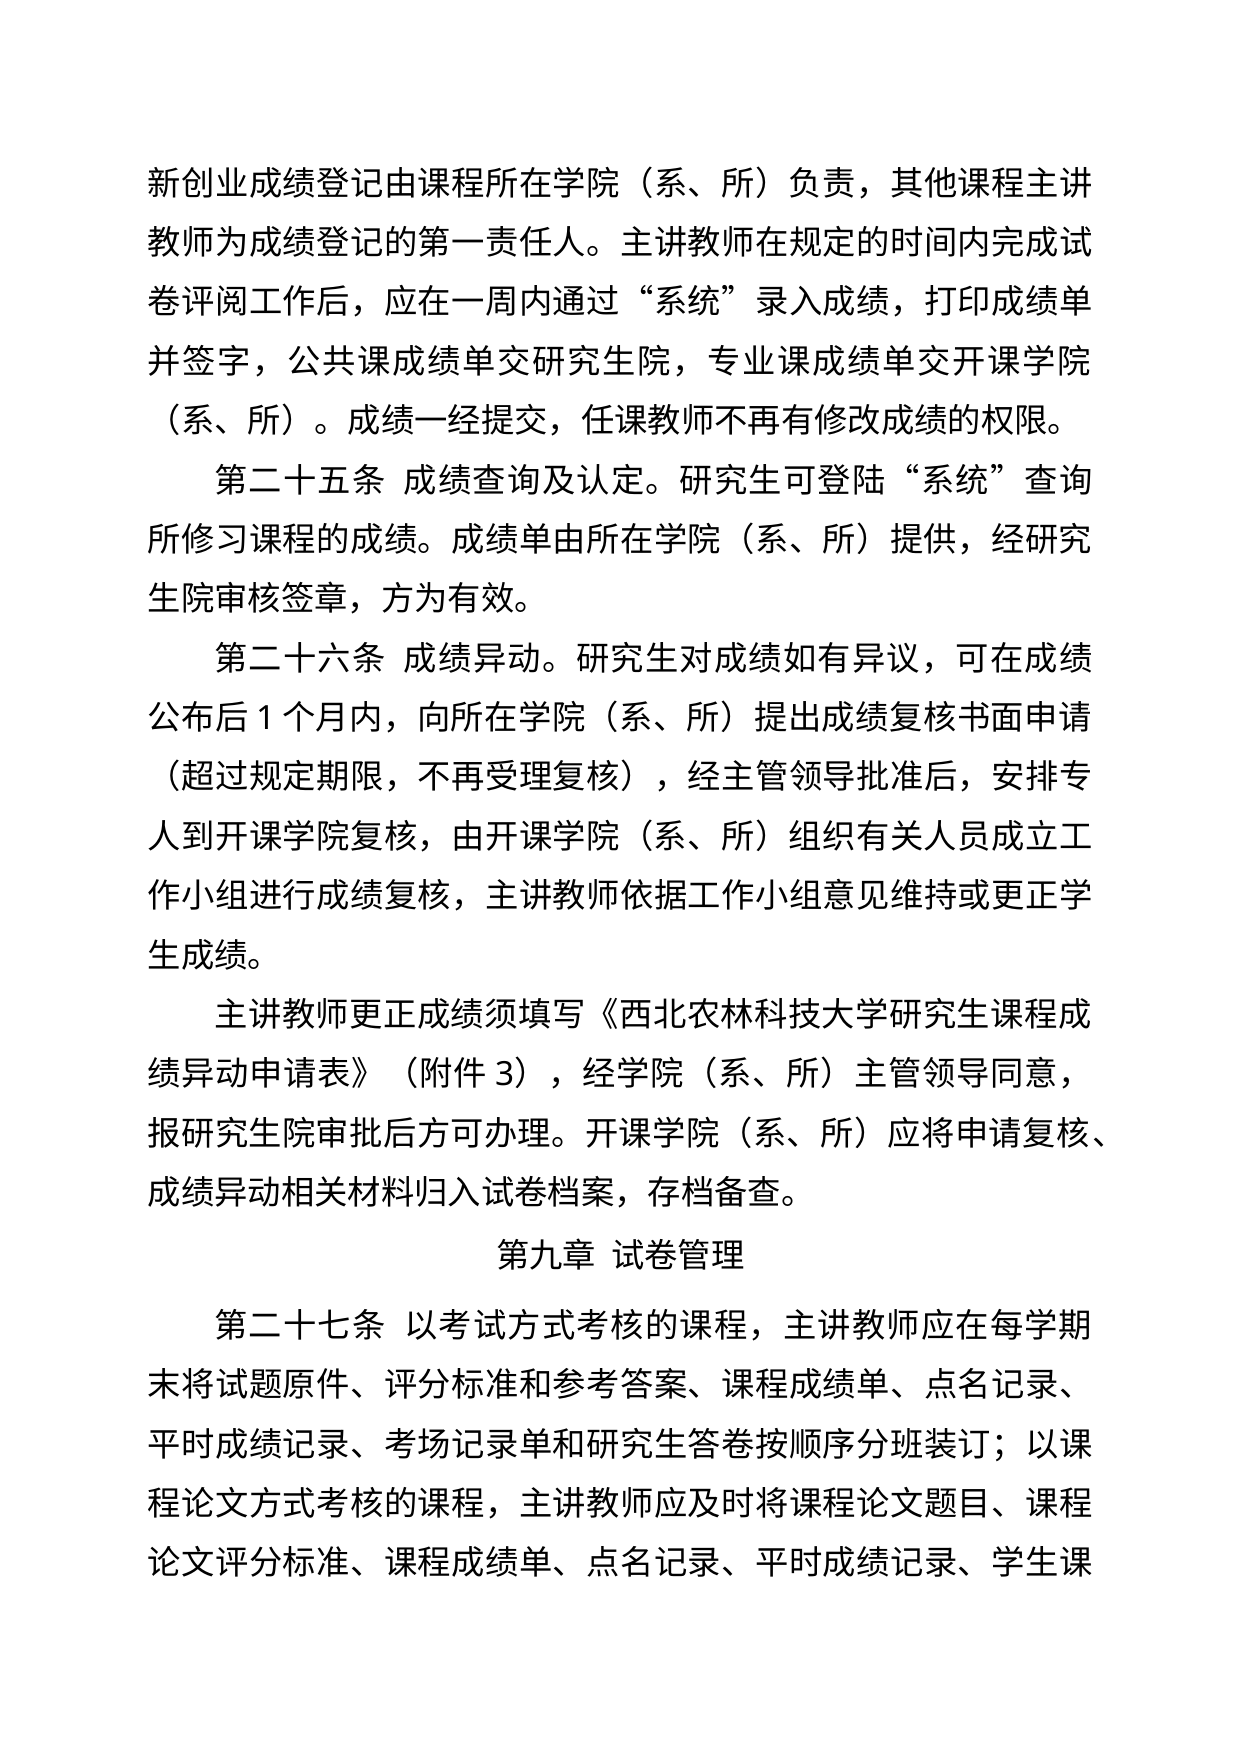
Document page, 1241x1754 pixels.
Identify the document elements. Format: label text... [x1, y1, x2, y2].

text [148, 1290, 1092, 1587]
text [148, 148, 1092, 444]
text 第二十五条 成绩查询及认定。研究生可登陆“系统”查询所修习课程的成绩。成绩单由所在学院（系、所）提供，经研究生院审核签章，方为有效。 [148, 444, 1092, 623]
text 主讲教师更正成绩须填写《西北农林科技大学研究生课程成绩异动申请表》（附件3），经学院（系、所）主管领导同意，报研究生院审批后方可办理。开课学院（系、所）应将申请复核、成绩异动相关材料归入试卷档案，存档备查。 [148, 979, 1092, 1216]
text 第二十六条 成绩异动。研究生对成绩如有异议，可在成绩公布后1个月内，向所在学院（系、所）提出成绩复核书面申请（超过规定期限，不再受理复核），经主管领导批准后，安排专人到开课学院复核，由开课学院（系、所）组织有关人员成立工作小组进行成绩复核，主讲教师依据工作小组意见维持或更正学生成绩。 [148, 623, 1092, 979]
text 第九章 试卷管理 [148, 1229, 1092, 1277]
